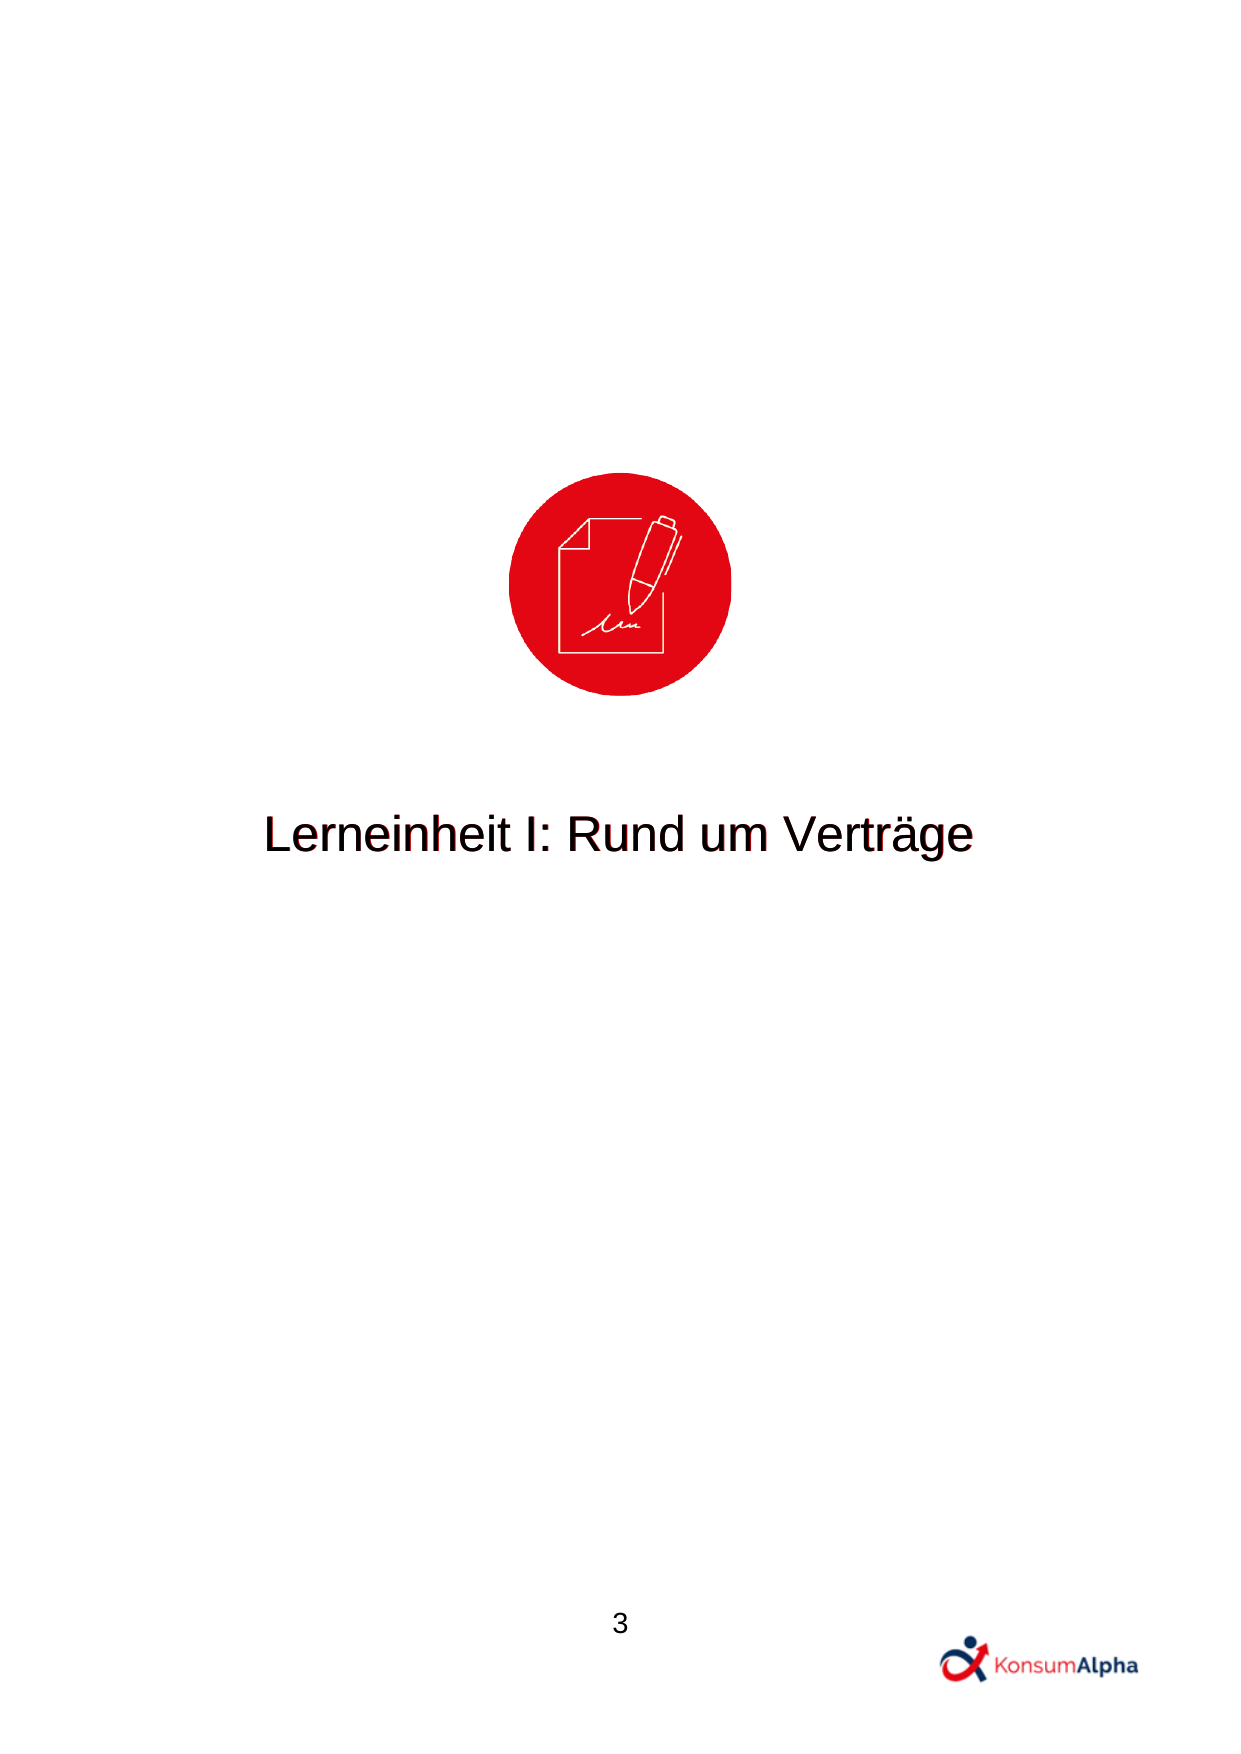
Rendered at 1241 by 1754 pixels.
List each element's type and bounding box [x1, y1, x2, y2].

picture [931, 1633, 1152, 1699]
picture [508, 472, 732, 696]
